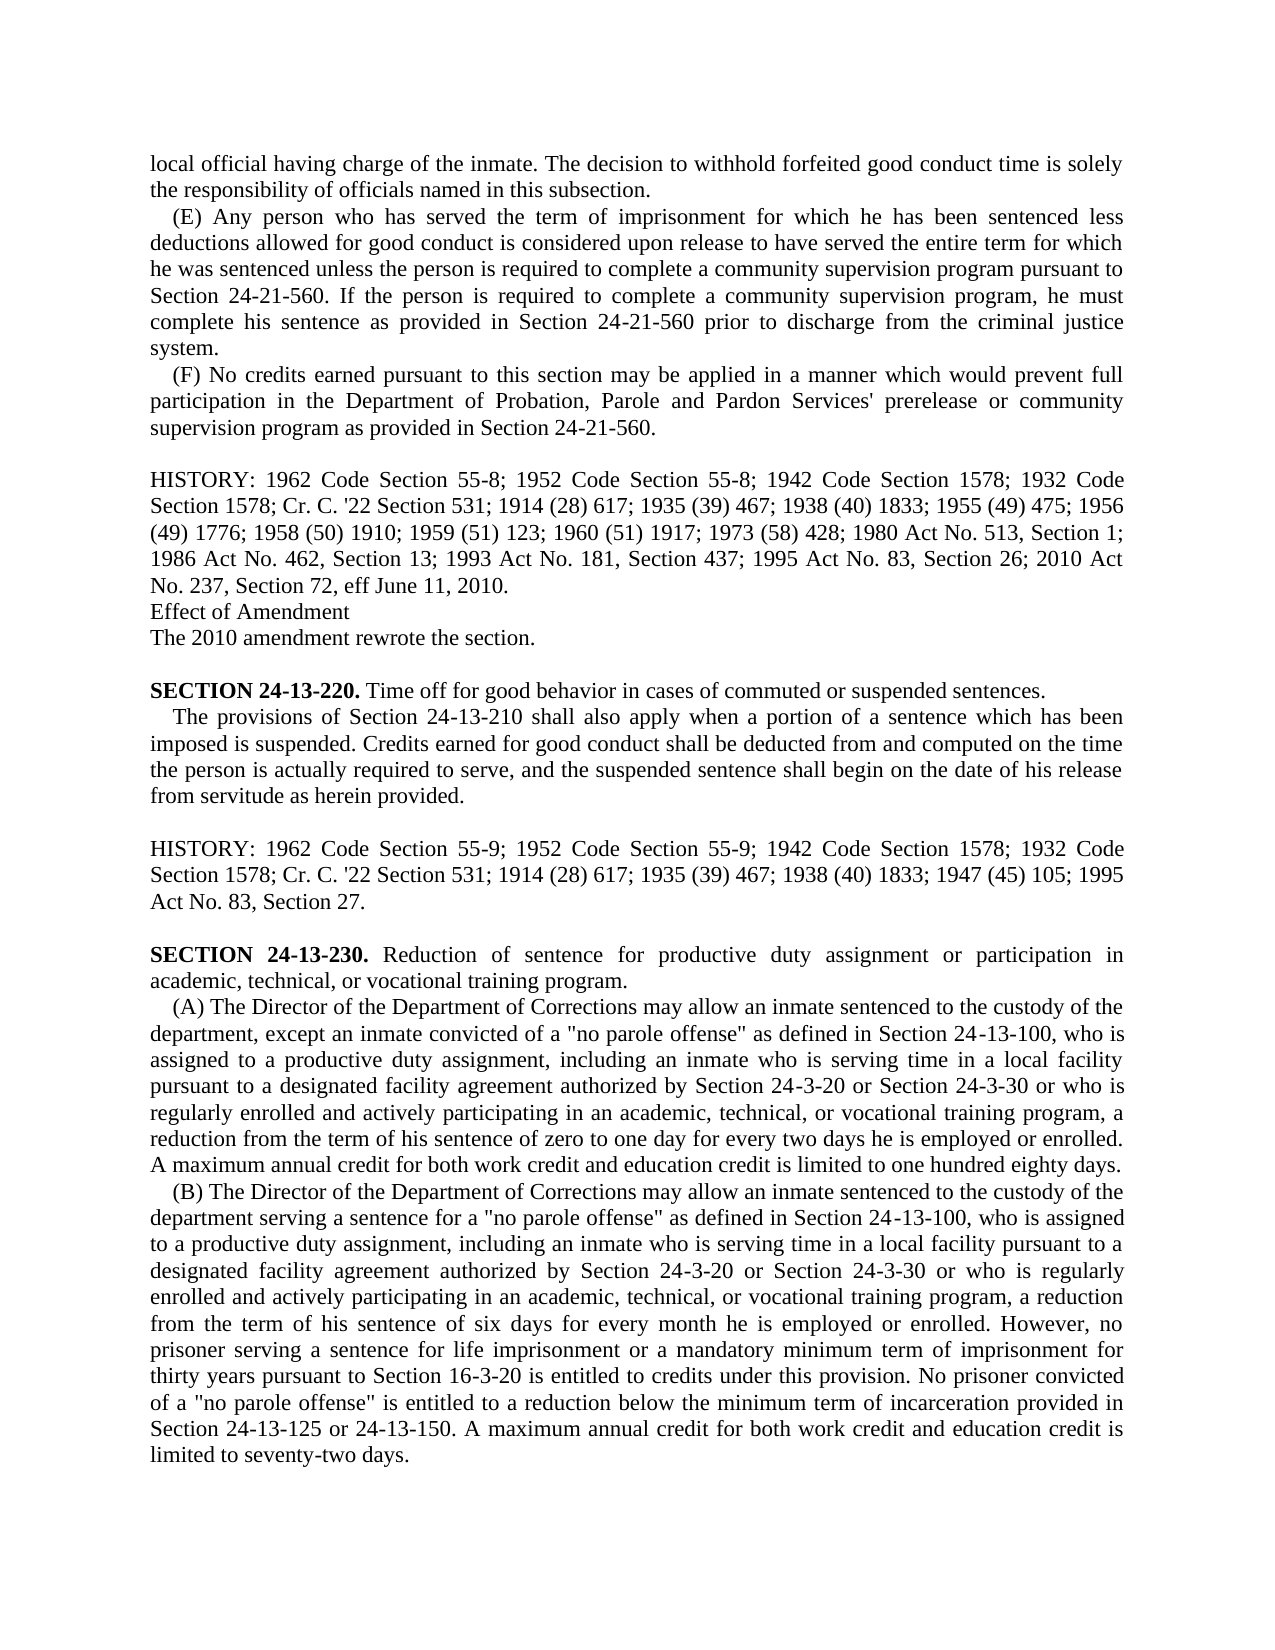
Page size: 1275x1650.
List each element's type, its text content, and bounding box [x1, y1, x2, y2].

text (E) Any person who has served the term of imprisonment for which he has been sentenced less deductions allowed for good conduct is considered upon release to have served the entire term for which he was sentenced unless the person is required to complete a community supervision program pursuant to Section 24-21-560. If the person is required to complete a community supervision program, he must complete his sentence as provided in Section 24-21-560 prior to discharge from the criminal justice system. [150, 203, 1125, 361]
text Effect of Amendment [150, 598, 1125, 624]
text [150, 150, 1125, 203]
text The 2010 amendment rewrote the section. [150, 624, 1125, 651]
text HISTORY: 1962 Code Section 55-8; 1952 Code Section 55-8; 1942 Code Section 1578; 1932 Code Section 1578; Cr. C. '22 Section 531; 1914 (28) 617; 1935 (39) 467; 1938 (40) 1833; 1955 (49) 475; 1956 (49) 1776; 1958 (50) 1910; 1959 (51) 123; 1960 (51) 1917; 1973 (58) 428; 1980 Act No. 513, Section 1; 1986 Act No. 462, Section 13; 1993 Act No. 181, Section 437; 1995 Act No. 83, Section 26; 2010 Act No. 237, Section 72, eff June 11, 2010. [150, 466, 1125, 598]
text SECTION 24-13-230. Reduction of sentence for productive duty assignment or participation in academic, technical, or vocational training program. [150, 941, 1125, 993]
text The provisions of Section 24-13-210 shall also apply when a portion of a sentence which has been imposed is suspended. Credits earned for good conduct shall be deducted from and computed on the time the person is actually required to serve, and the suspended sentence shall begin on the date of his release from servitude as herein provided. [150, 703, 1125, 809]
text (A) The Director of the Department of Corrections may allow an inmate sentenced to the custody of the department, except an inmate convicted of a "no parole offense" as defined in Section 24-13-100, who is assigned to a productive duty assignment, including an inmate who is serving time in a local facility pursuant to a designated facility agreement authorized by Section 24-3-20 or Section 24-3-30 or who is regularly enrolled and actively participating in an academic, technical, or vocational training program, a reduction from the term of his sentence of zero to one day for every two days he is employed or enrolled. A maximum annual credit for both work credit and education credit is limited to one hundred eighty days. [150, 993, 1125, 1178]
text (B) The Director of the Department of Corrections may allow an inmate sentenced to the custody of the department serving a sentence for a "no parole offense" as defined in Section 24-13-100, who is assigned to a productive duty assignment, including an inmate who is serving time in a local facility pursuant to a designated facility agreement authorized by Section 24-3-20 or Section 24-3-30 or who is regularly enrolled and actively participating in an academic, technical, or vocational training program, a reduction from the term of his sentence of six days for every month he is employed or enrolled. However, no prisoner serving a sentence for life imprisonment or a mandatory minimum term of imprisonment for thirty years pursuant to Section 16-3-20 is entitled to credits under this provision. No prisoner convicted of a "no parole offense" is entitled to a reduction below the minimum term of incarceration provided in Section 24-13-125 or 24-13-150. A maximum annual credit for both work credit and education credit is limited to seventy-two days. [150, 1178, 1125, 1468]
text (F) No credits earned pursuant to this section may be applied in a manner which would prevent full participation in the Department of Probation, Parole and Pardon Services' prerelease or community supervision program as provided in Section 24-21-560. [150, 361, 1125, 440]
text SECTION 24-13-220. Time off for good behavior in cases of commuted or suspended sentences. [150, 677, 1125, 703]
text HISTORY: 1962 Code Section 55-9; 1952 Code Section 55-9; 1942 Code Section 1578; 1932 Code Section 1578; Cr. C. '22 Section 531; 1914 (28) 617; 1935 (39) 467; 1938 (40) 1833; 1947 (45) 105; 1995 Act No. 83, Section 27. [150, 835, 1125, 914]
